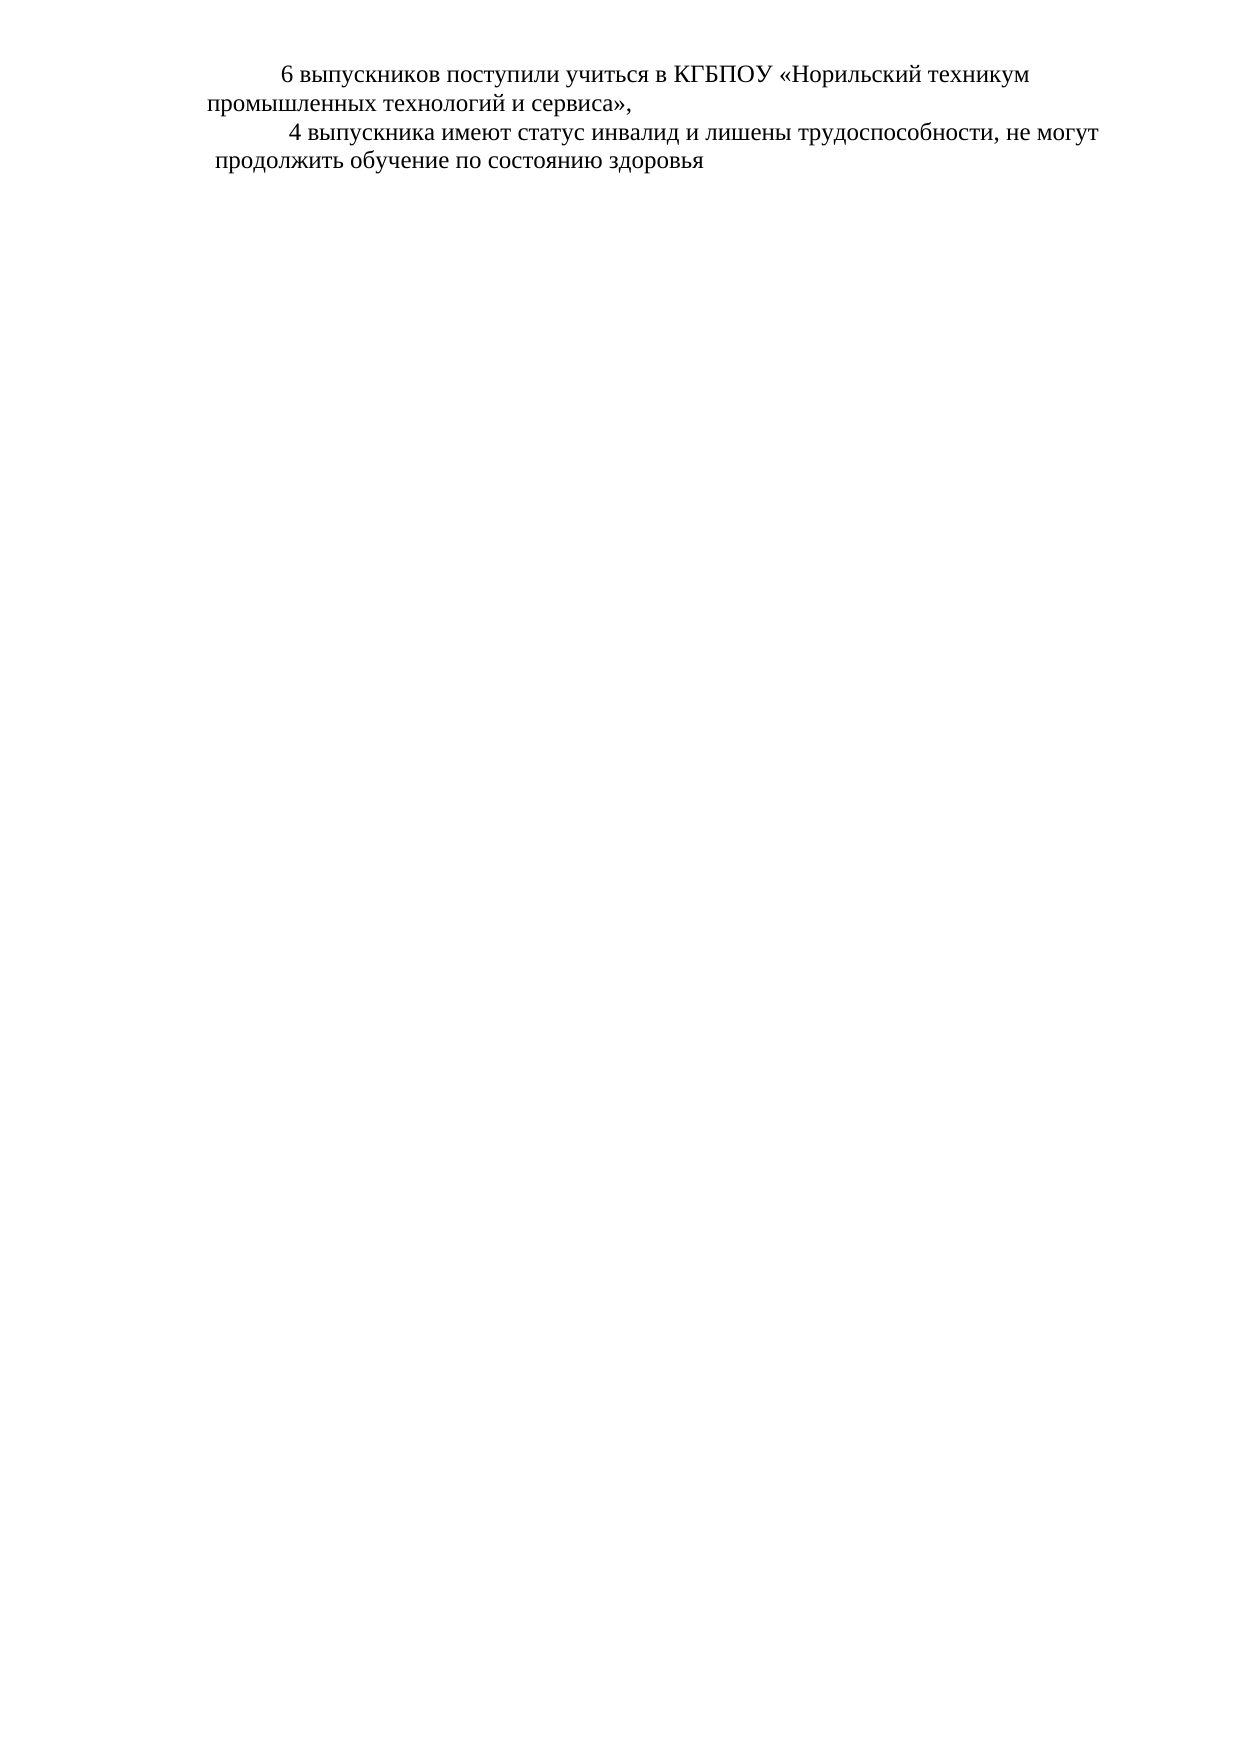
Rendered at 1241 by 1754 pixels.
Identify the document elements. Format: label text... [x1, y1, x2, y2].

text 4 выпускника имеют статус инвалид и лишены трудоспособности, не могут продолжить обучение по состоянию здоровья [215, 117, 1152, 174]
list 6 выпускников поступили учиться в КГБПОУ «Норильский техникум промышленных технологий и сервиса», [207, 59, 1152, 117]
